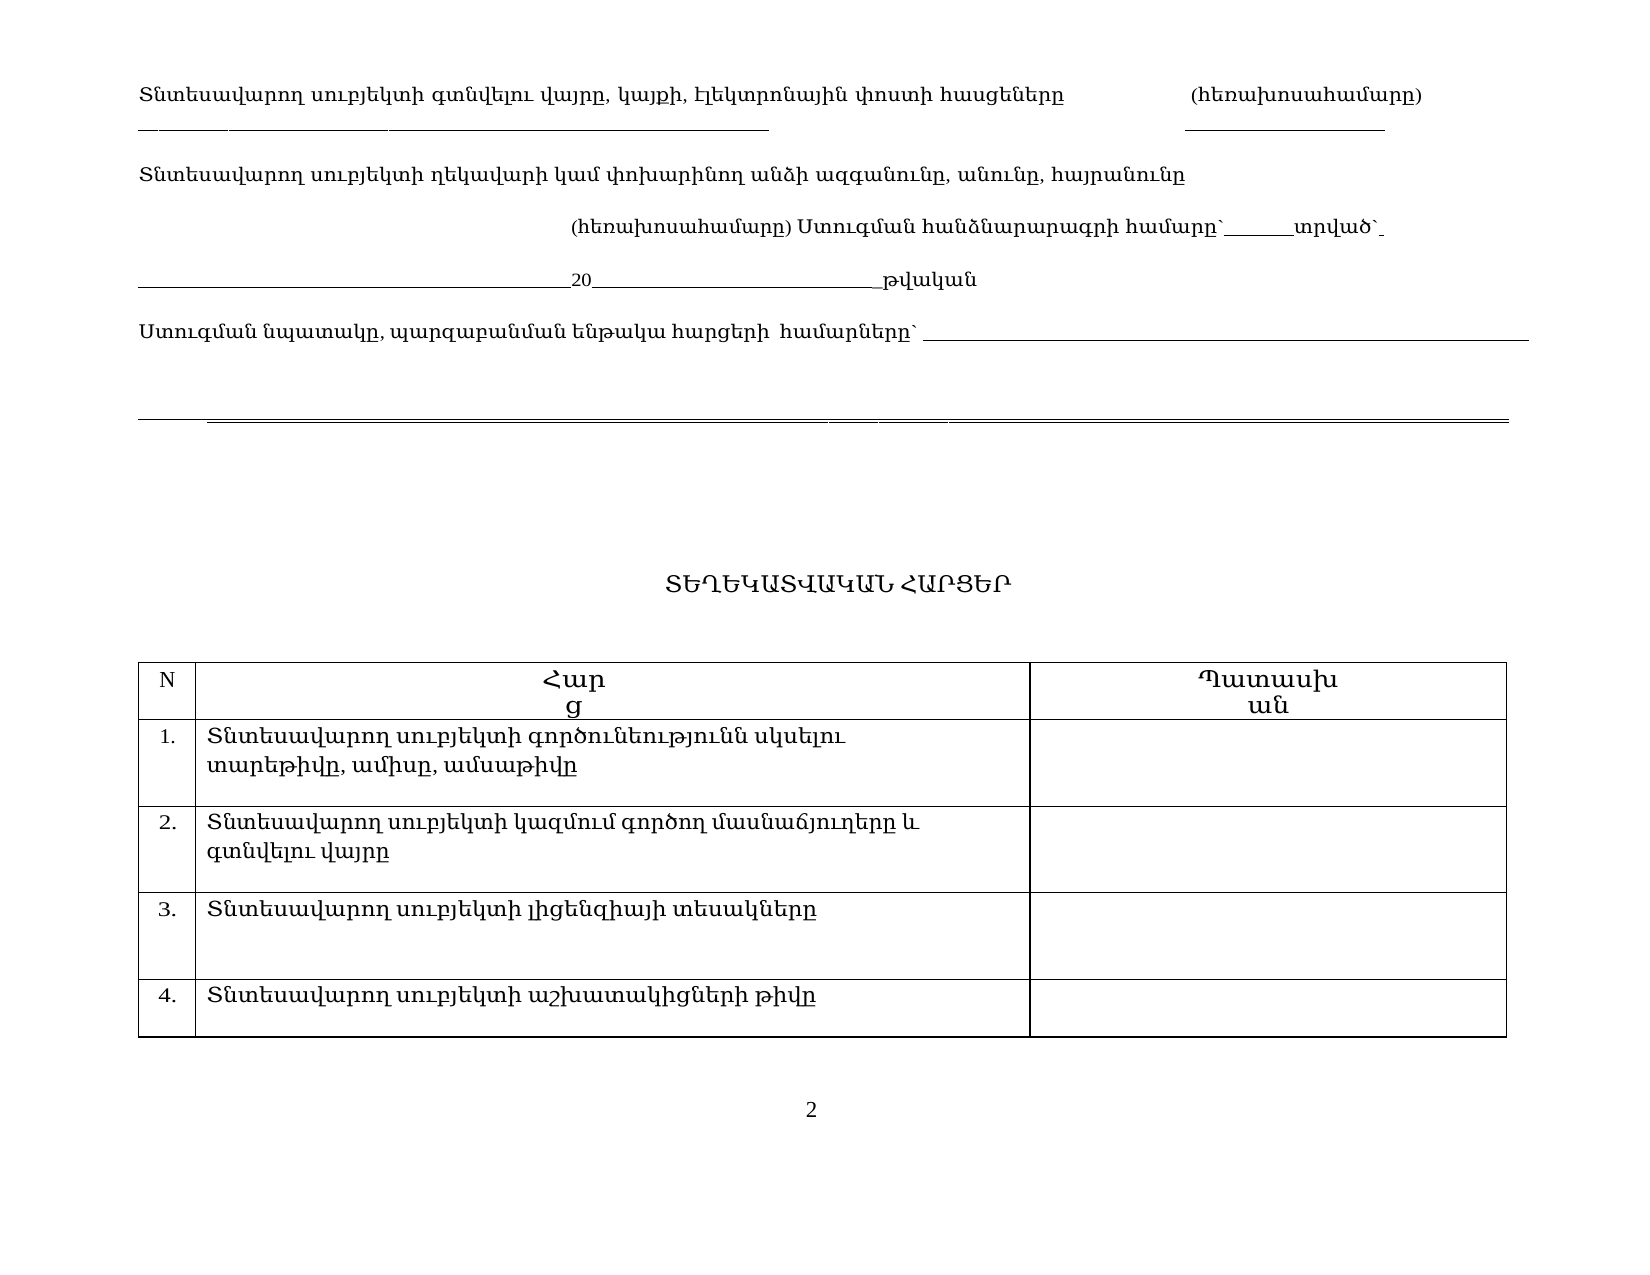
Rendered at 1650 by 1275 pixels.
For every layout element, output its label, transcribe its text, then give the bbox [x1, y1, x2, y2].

table_cell [1031, 720, 1506, 806]
table_header Պատասխան [1031, 663, 1506, 719]
text Ստուգման նպատակը, պարզաբանման ենթակա հարցերի համարները` [138, 321, 1642, 343]
table_header Հարց [196, 663, 1029, 719]
table_cell Տնտեսավարող սուբյեկտի կազմում գործող մասնաճյուղերը և գտնվելու վայրը [196, 807, 1029, 892]
table_cell 1. [139, 720, 195, 806]
table_cell Տնտեսավարող սուբյեկտի գործունեությունն սկսելու տարեթիվը, ամիսը, ամսաթիվը [196, 720, 1029, 806]
table_cell 3. [139, 893, 195, 979]
table_header N [139, 663, 195, 719]
table_cell Տնտեսավարող սուբյեկտի աշխատակիցների թիվը [196, 980, 1029, 1036]
subtitle ՏԵՂԵԿԱՏՎԱԿԱՆ ՀԱՐՑԵՐ [165, 571, 1511, 597]
table_cell [1031, 893, 1506, 979]
table_cell [1031, 807, 1506, 892]
table_cell [1031, 980, 1506, 1036]
text Տնտեսավարող սուբյեկտի ղեկավարի կամ փոխարինող անձի ազգանունը, անունը, հայրանունը (հեռախոսահամարը) Ստուգման հանձնարարագրի համարը` տրված` 20 _թվական [138, 128, 1388, 290]
table_cell Տնտեսավարող սուբյեկտի լիցենզիայի տեսակները [196, 893, 1029, 979]
table_cell 4. [139, 980, 195, 1036]
table_cell 2. [139, 807, 195, 892]
text Տնտեսավարող սուբյեկտի գտնվելու վայրը, կայքի, էլեկտրոնային փոստի հասցեները (հեռախոսահամարը) [138, 83, 1642, 105]
